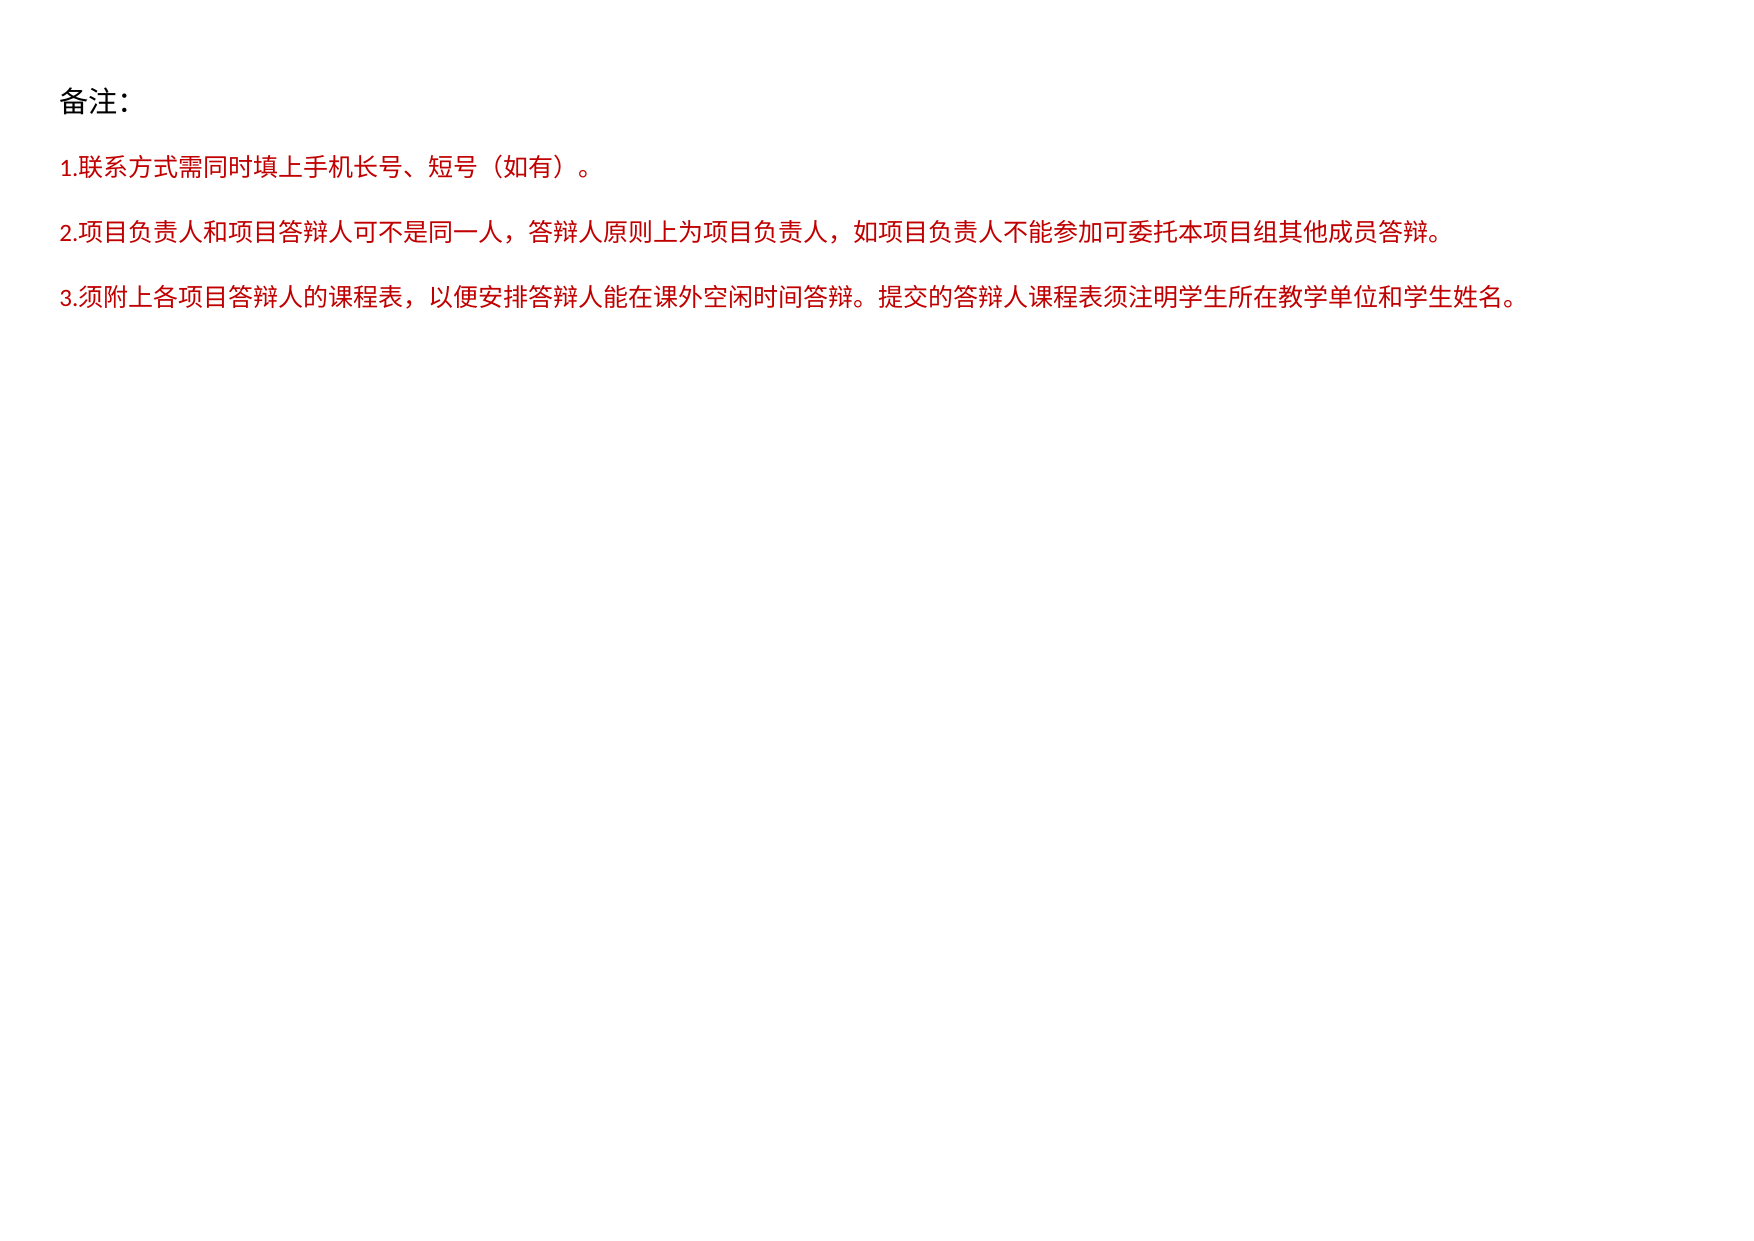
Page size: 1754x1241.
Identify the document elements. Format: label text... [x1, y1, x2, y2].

list 须附上各项目答辩人的课程表，以便安排答辩人能在课外空闲时间答辩。提交的答辩人课程表须注明学生所在教学单位和学生姓名。 [59, 263, 1695, 328]
list 项目负责人和项目答辩人可不是同一人，答辩人原则上为项目负责人，如项目负责人不能参加可委托本项目组其他成员答辩。 [59, 198, 1695, 263]
text 1.联系方式需同时填上手机长号、短号（如有）。 [59, 133, 1695, 198]
text 备注： [59, 68, 1695, 133]
